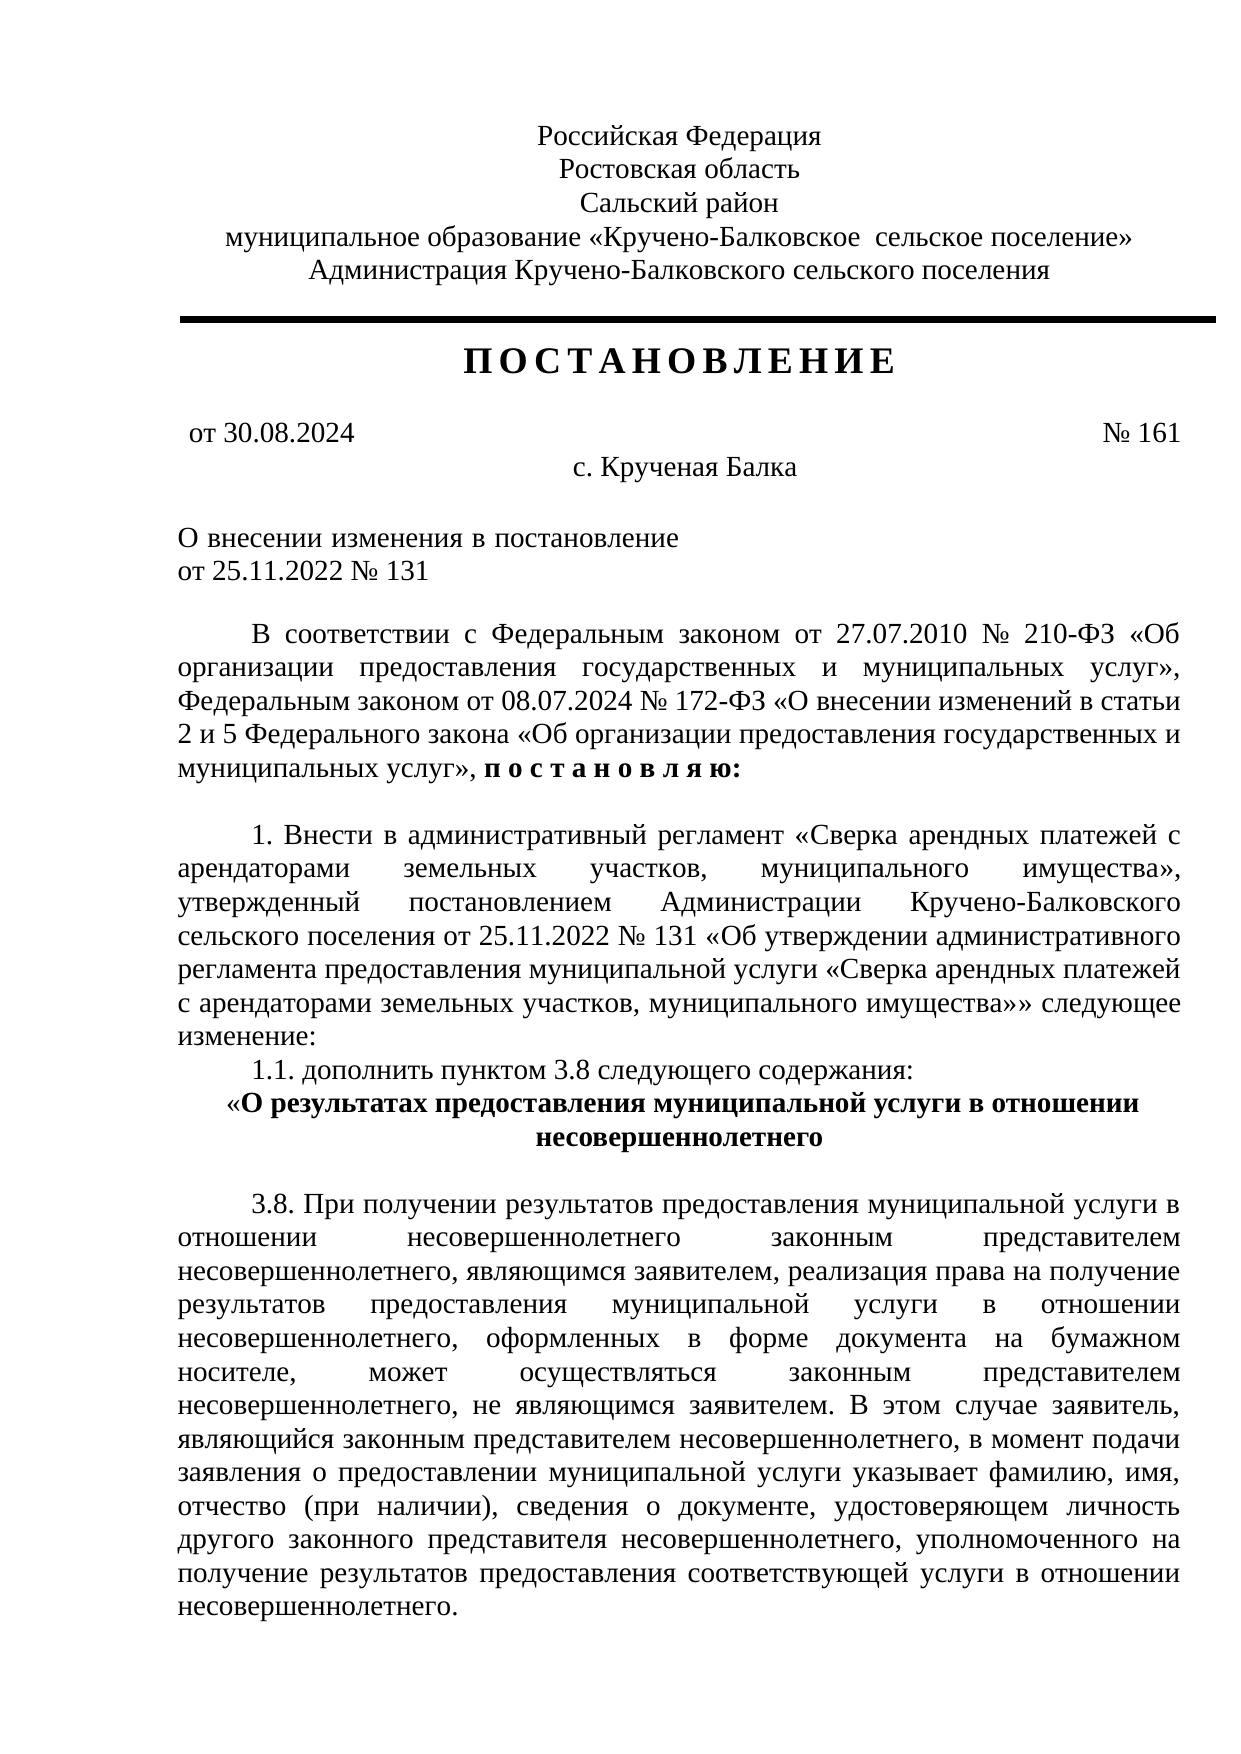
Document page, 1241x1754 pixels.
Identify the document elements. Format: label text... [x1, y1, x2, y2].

text 1. Внести в административный регламент «Сверка арендных платежей с арендаторами земельных участков, муниципального имущества», утвержденный постановлением Администрации Кручено-Балковского сельского поселения от 25.11.2022 № 131 «Об утверждении административного регламента предоставления муниципальной услуги «Сверка арендных платежей с арендаторами земельных участков, муниципального имущества»» следующее изменение: [177, 817, 1181, 1052]
text муниципальное образование «Кручено-Балковское сельское поселение» [177, 219, 1181, 252]
table_header от 30.08.2024 [177, 415, 671, 449]
text Администрация Кручено-Балковского сельского поселения [177, 252, 1181, 286]
text Сальский район [177, 185, 1181, 219]
text Российская Федерация [177, 118, 1181, 152]
text «О результатах предоставления муниципальной услуги в отношении несовершеннолетнего [177, 1085, 1181, 1152]
text О внесении изменения в постановление от 25.11.2022 № 131 [177, 520, 679, 587]
text 3.8. При получении результатов предоставления муниципальной услуги в отношении несовершеннолетнего законным представителем несовершеннолетнего, являющимся заявителем, реализация права на получение результатов предоставления муниципальной услуги в отношении несовершеннолетнего, оформленных в форме документа на бумажном носителе, может осуществляться законным представителем несовершеннолетнего, не являющимся заявителем. В этом случае заявитель, являющийся законным представителем несовершеннолетнего, в момент подачи заявления о предоставлении муниципальной услуги указывает фамилию, имя, отчество (при наличии), сведения о документе, удостоверяющем личность другого законного представителя несовершеннолетнего, уполномоченного на получение результатов предоставления соответствующей услуги в отношении несовершеннолетнего. [177, 1186, 1181, 1622]
text ПОСТАНОВЛЕНИЕ [177, 338, 1181, 382]
table_header № 161 [671, 415, 1192, 449]
text 1.1. дополнить пунктом 3.8 следующего содержания: [177, 1052, 1181, 1085]
text В соответствии с Федеральным законом от 27.07.2010 № 210-ФЗ «Об организации предоставления государственных и муниципальных услуг», Федеральным законом от 08.07.2024 № 172-ФЗ «О внесении изменений в статьи 2 и 5 Федерального закона «Об организации предоставления государственных и муниципальных услуг», п о с т а н о в л я ю: [177, 616, 1181, 783]
text Ростовская область [177, 152, 1181, 185]
table_cell с. Крученая Балка [177, 449, 1192, 486]
